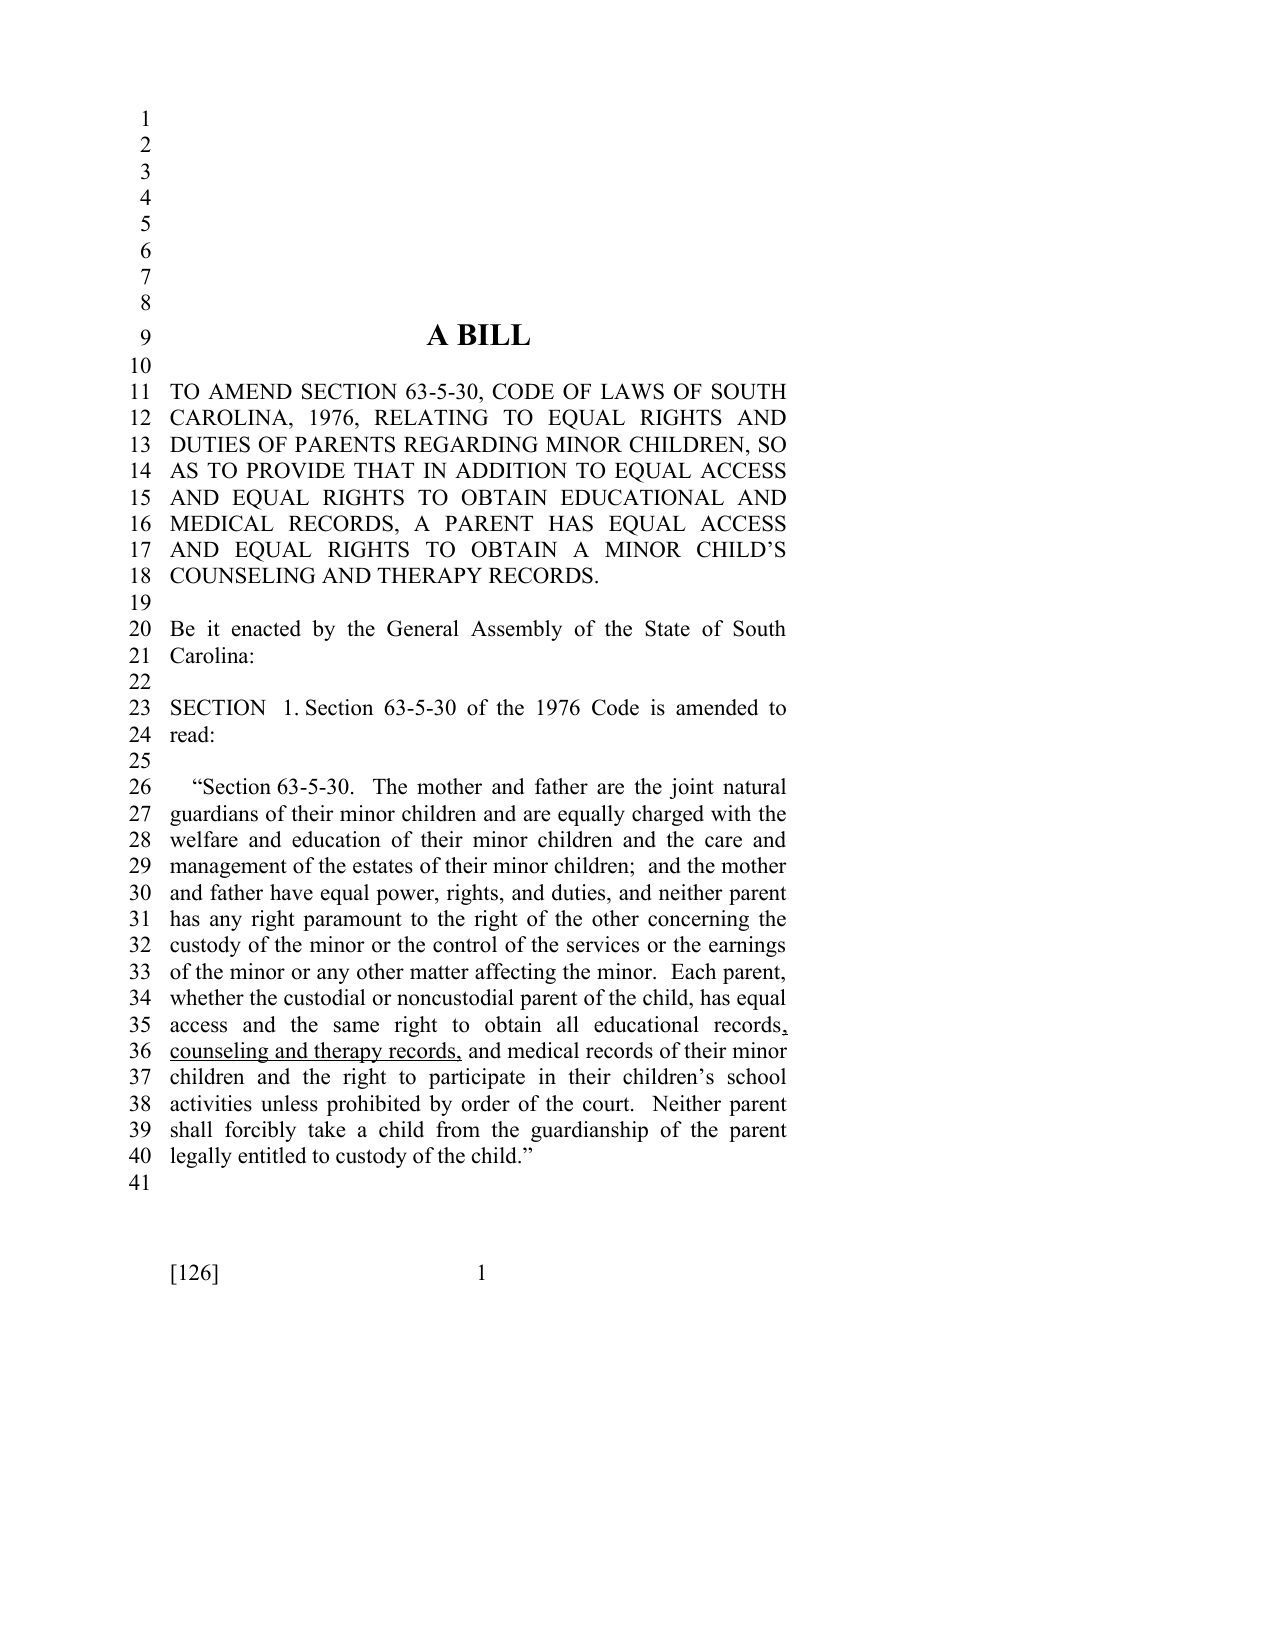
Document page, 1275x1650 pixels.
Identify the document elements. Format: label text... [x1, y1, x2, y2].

text SECTION 1. Section 63-5-30 of the 1976 Code is amended to read: [169, 694, 787, 747]
text TO AMEND SECTION 63-5-30, CODE OF LAWS OF SOUTH CAROLINA, 1976, RELATING TO EQUAL RIGHTS AND DUTIES OF PARENTS REGARDING MINOR CHILDREN, SO AS TO PROVIDE THAT IN ADDITION TO EQUAL ACCESS AND EQUAL RIGHTS TO OBTAIN EDUCATIONAL AND MEDICAL RECORDS, A PARENT HAS EQUAL ACCESS AND EQUAL RIGHTS TO OBTAIN A MINOR CHILD’S COUNSELING AND THERAPY RECORDS. [169, 378, 787, 589]
text A BILL [169, 316, 787, 352]
text “Section 63-5-30. The mother and father are the joint natural guardians of their minor children and are equally charged with the welfare and education of their minor children and the care and management of the estates of their minor children; and the mother and father have equal power, rights, and duties, and neither parent has any right paramount to the right of the other concerning the custody of the minor or the control of the services or the earnings of the minor or any other matter affecting the minor. Each parent, whether the custodial or noncustodial parent of the child, has equal access and the same right to obtain all educational records, counseling and therapy records, and medical records of their minor children and the right to participate in their children’s school activities unless prohibited by order of the court. Neither parent shall forcibly take a child from the guardianship of the parent legally entitled to custody of the child.” [169, 773, 787, 1169]
text Be it enacted by the General Assembly of the State of South Carolina: [169, 615, 787, 668]
